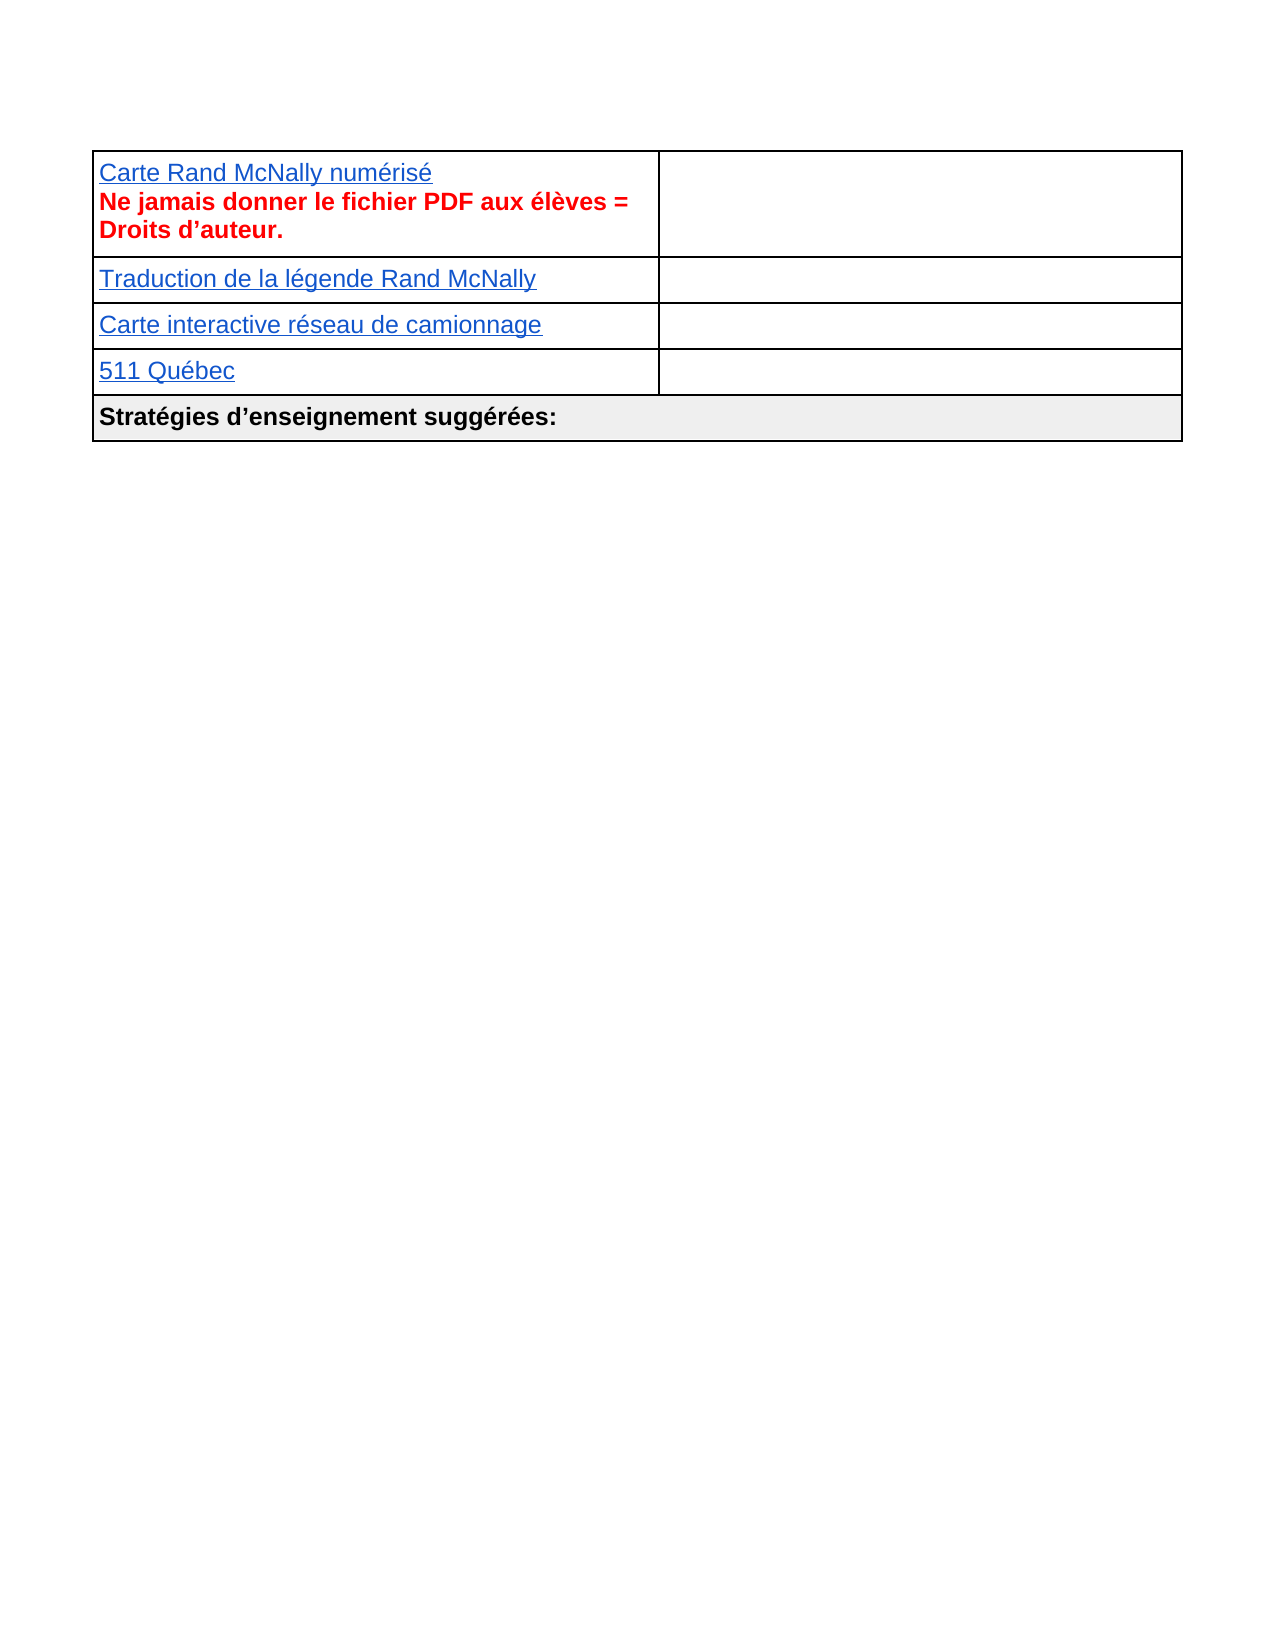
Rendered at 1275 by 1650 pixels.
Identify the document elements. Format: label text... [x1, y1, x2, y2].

table_cell [660, 304, 1181, 348]
table_cell [660, 152, 1181, 256]
table_cell Traduction de la légende Rand McNally [94, 258, 658, 302]
table_cell Carte interactive réseau de camionnage [94, 304, 658, 348]
table_cell Stratégies d’enseignement suggérées: [94, 396, 1181, 439]
table_cell Carte Rand McNally numérisé Ne jamais donner le fichier PDF aux élèves = Droits d’auteur. [94, 152, 658, 256]
table_cell 511 Québec [94, 350, 658, 394]
table_cell [660, 350, 1181, 394]
table_cell [660, 258, 1181, 302]
